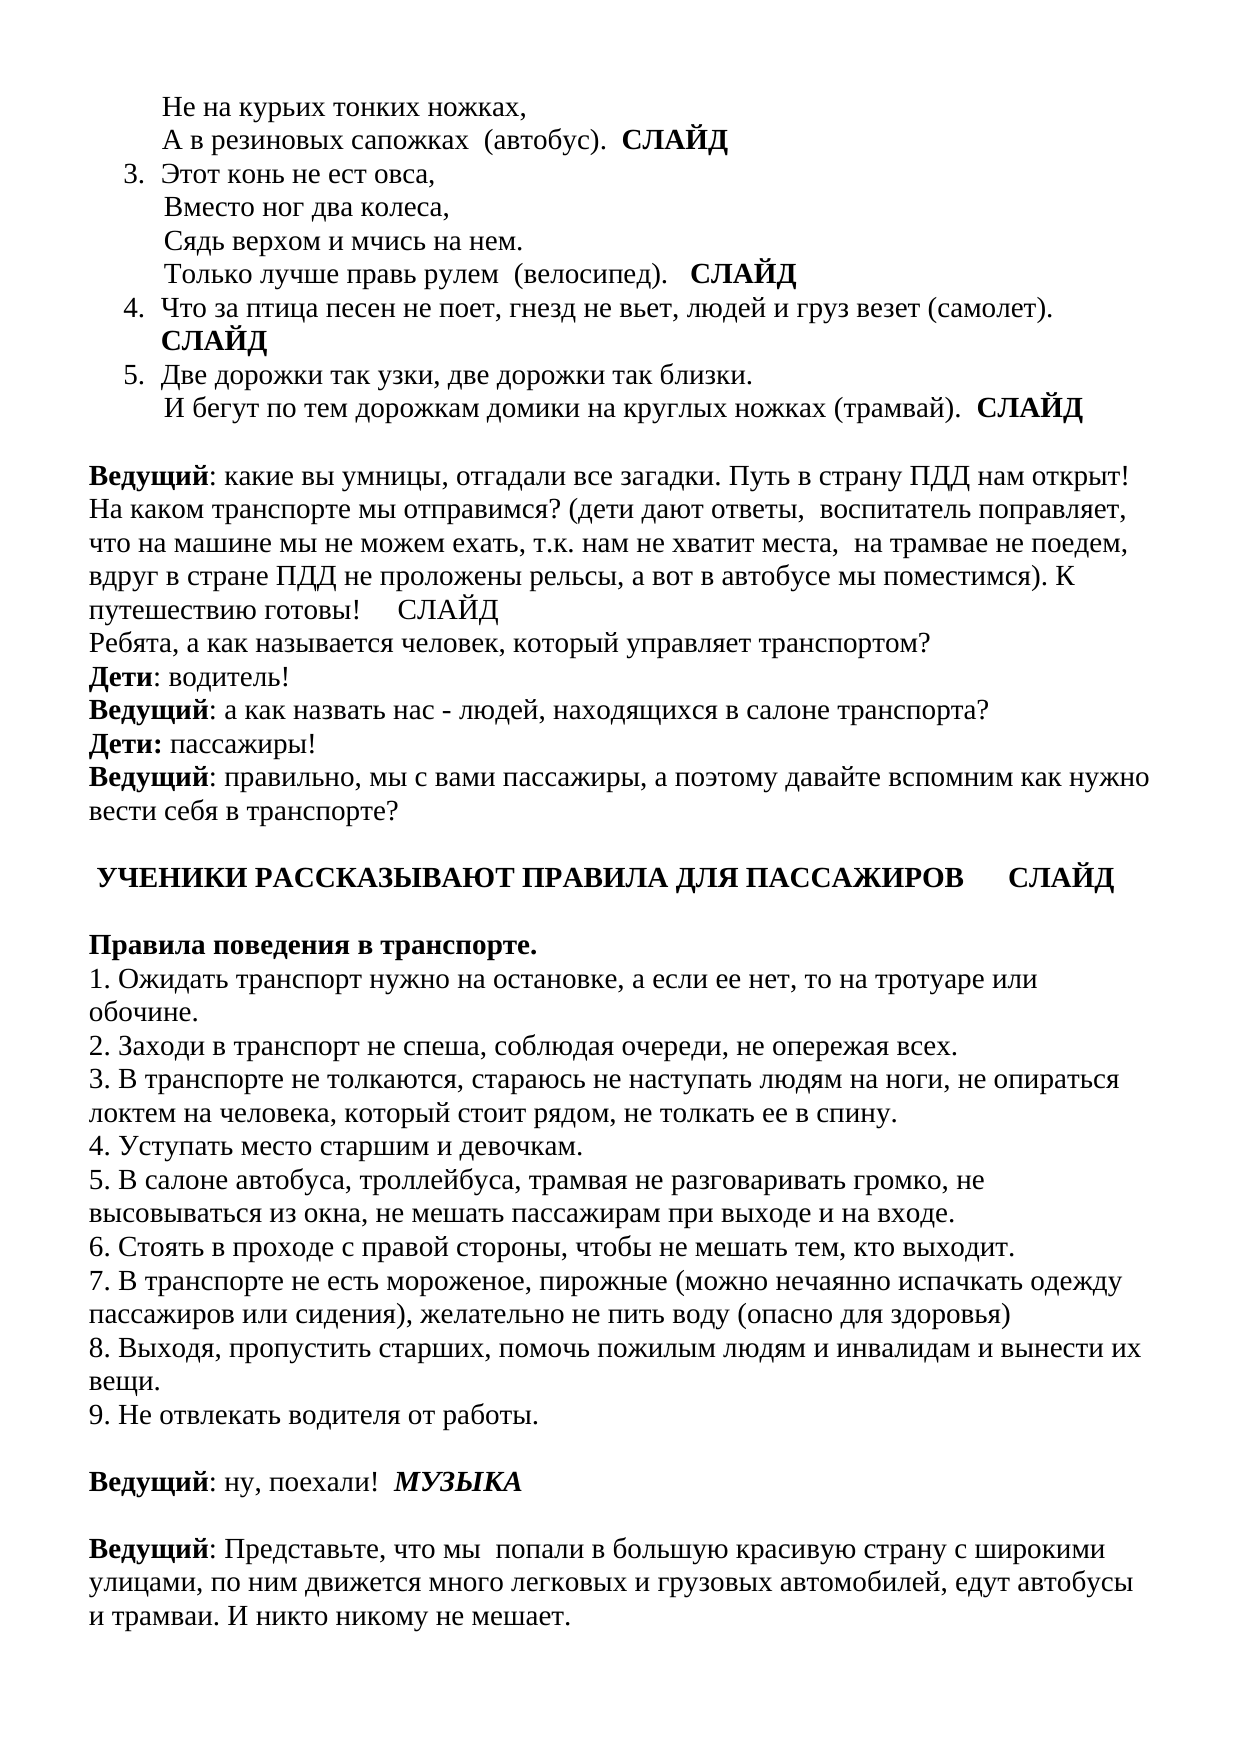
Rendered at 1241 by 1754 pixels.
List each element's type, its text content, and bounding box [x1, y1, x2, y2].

text Ведущий: правильно, мы с вами пассажиры, а поэтому давайте вспомним как нужно вести себя в транспорте? [89, 759, 1152, 827]
text Ведущий: ну, поехали! МУЗЫКА [89, 1464, 1152, 1497]
text Ведущий: Представьте, что мы попали в большую красивую страну с широкими улицами, по ним движется много легковых и грузовых автомобилей, едут автобусы и трамваи. И никто никому не мешает. [89, 1531, 1152, 1632]
text Только лучше правь рулем (велосипед). СЛАЙД [164, 256, 1152, 290]
text УЧЕНИКИ РАССКАЗЫВАЮТ ПРАВИЛА ДЛЯ ПАССАЖИРОВ СЛАЙД [89, 860, 1152, 894]
text Сядь верхом и мчись на нем. [164, 223, 1152, 256]
text Вместо ног два колеса, [164, 189, 1152, 223]
text А в резиновых сапожках (автобус). СЛАЙД [89, 122, 1152, 156]
text Ведущий: какие вы умницы, отгадали все загадки. Путь в страну ПДД нам открыт! На каком транспорте мы отправимся? (дети дают ответы, воспитатель поправляет, что на машине мы не можем ехать, т.к. нам не хватит места, на трамвае не поедем, вдруг в стране ПДД не проложены рельсы, а вот в автобусе мы поместимся). К путешествию готовы! СЛАЙД [89, 458, 1152, 625]
text Ребята, а как называется человек, который управляет транспортом? [89, 625, 1152, 659]
text И бегут по тем дорожкам домики на круглых ножках (трамвай). СЛАЙД [164, 391, 1152, 424]
text Дети: водитель! [89, 659, 1152, 692]
text Ведущий: а как назвать нас - людей, находящихся в салоне транспорта? [89, 692, 1152, 726]
text Не на курьих тонких ножках, [89, 89, 1152, 122]
text Дети: пассажиры! [89, 726, 1152, 759]
list Две дорожки так узки, две дорожки так близки. [123, 357, 1152, 391]
list Этот конь не ест овса, [123, 156, 1152, 189]
list Что за птица песен не поет, гнезд не вьет, людей и груз везет (самолет). СЛАЙД [123, 290, 1152, 357]
text 9. Не отвлекать водителя от работы. [89, 1397, 1152, 1430]
text Правила поведения в транспорте. 1. Ожидать транспорт нужно на остановке, а если ее нет, то на тротуаре или обочине. 2. Заходи в транспорт не спеша, соблюдая очереди, не опережая всех. 3. В транспорте не толкаются, стараюсь не наступать людям на ноги, не опираться локтем на человека, который стоит рядом, не толкать ее в спину. 4. Уступать место старшим и девочкам. 5. В салоне автобуса, троллейбуса, трамвая не разговаривать громко, не высовываться из окна, не мешать пассажирам при выходе и на входе. 6. Стоять в проходе с правой стороны, чтобы не мешать тем, кто выходит. 7. В транспорте не есть мороженое, пирожные (можно нечаянно испачкать одежду пассажиров или сидения), желательно не пить воду (опасно для здоровья) 8. Выходя, пропустить старших, помочь пожилым людям и инвалидам и вынести их вещи. [89, 927, 1152, 1397]
